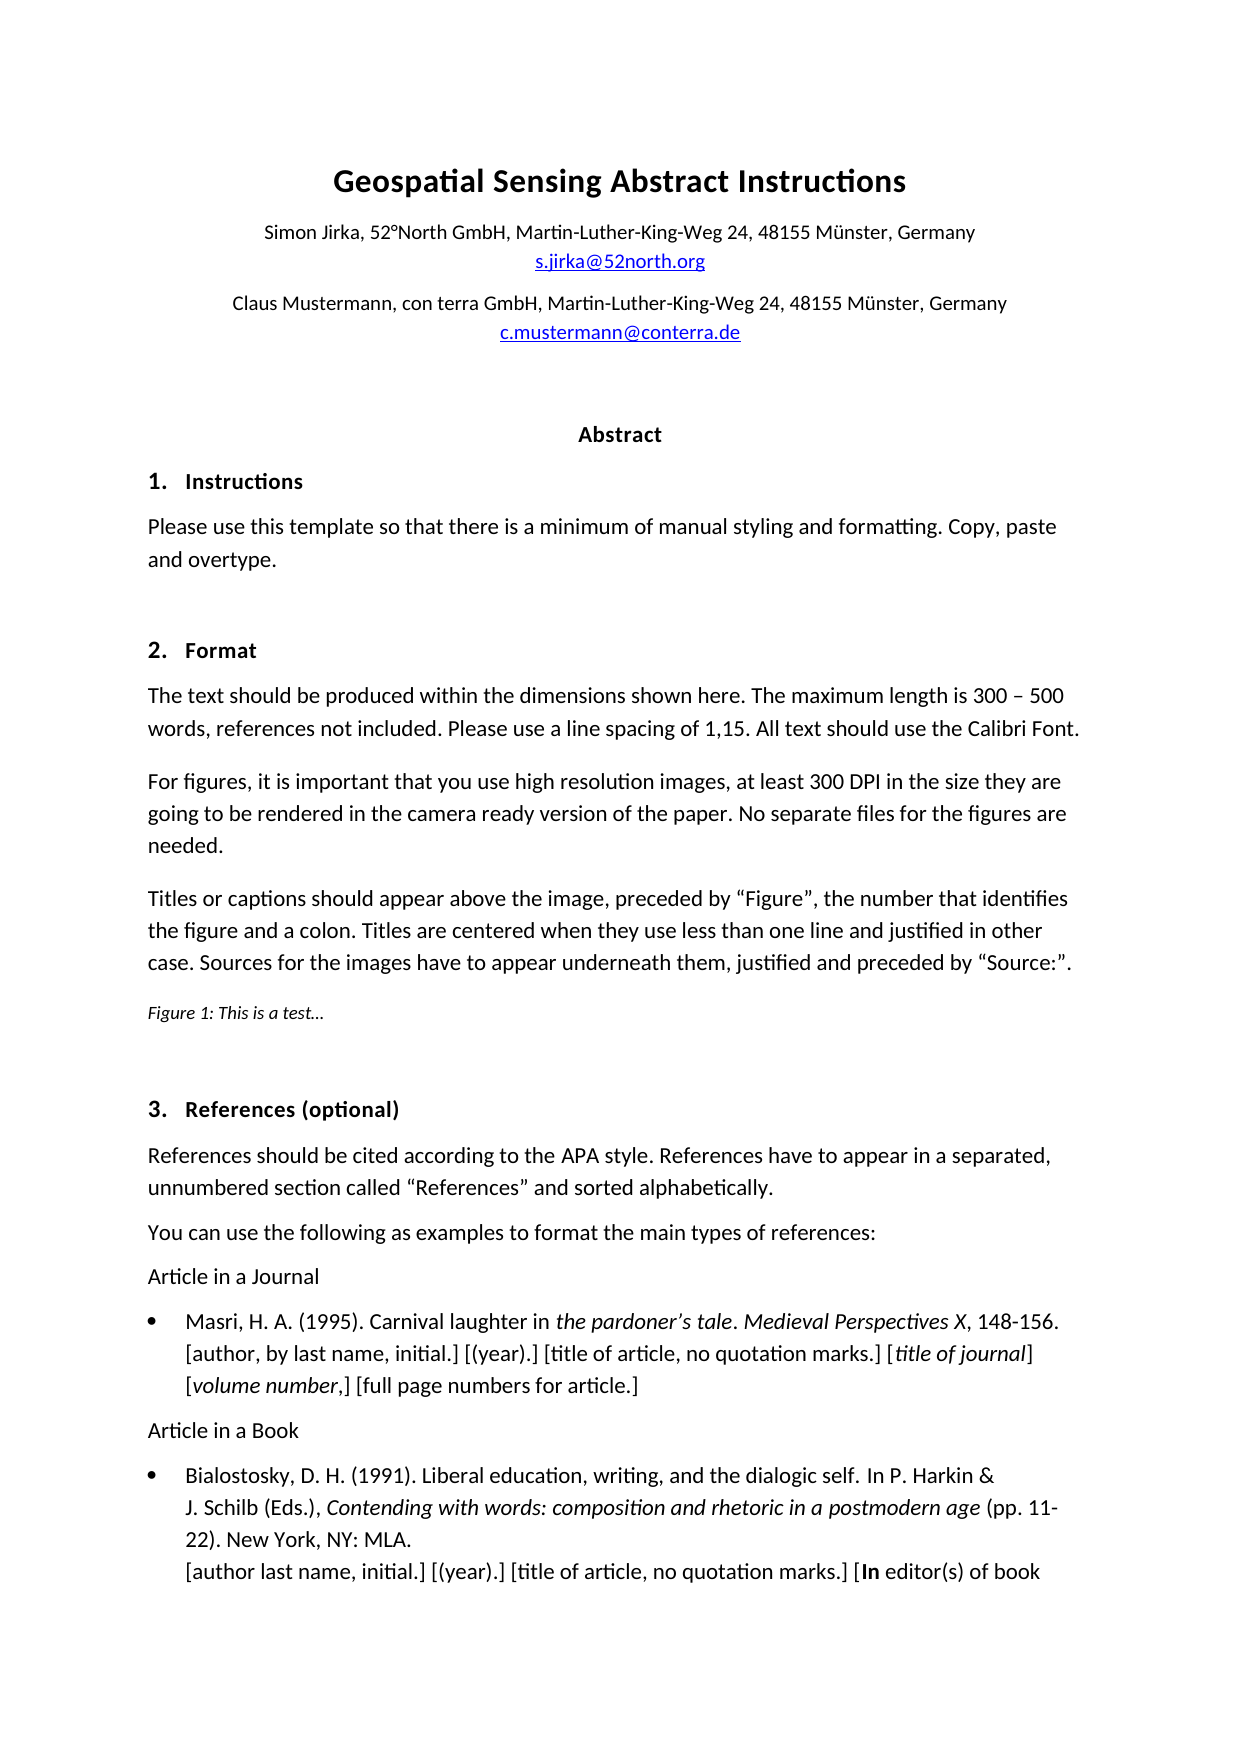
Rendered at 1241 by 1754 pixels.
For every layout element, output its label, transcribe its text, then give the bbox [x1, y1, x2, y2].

subtitle Abstract [148, 420, 1093, 448]
text Claus Mustermann, con terra GmbH, Martin-Luther-King-Weg 24, 48155 Münster, Germany c.mustermann@conterra.de [148, 290, 1093, 345]
text You can use the following as examples to format the main types of references: [148, 1218, 1093, 1246]
text Figure 1: This is a test… [148, 1002, 1093, 1024]
text The text should be produced within the dimensions shown here. The maximum length is 300 – 500 words, references not included. Please use a line spacing of 1,15. All text should use the Calibri Font. [148, 682, 1093, 742]
text Please use this template so that there is a minimum of manual styling and formatting. Copy, paste and overtype. [148, 512, 1093, 573]
subtitle Masri, H. A. (1995). Carnival laughter in the pardoner’s tale. Medieval Perspectives X, 148-156. [author, by last name, initial.] [(year).] [title of article, no quotation marks.] [title of journal] [volume number,] [full page numbers for article.] [148, 1307, 1093, 1399]
text Simon Jirka, 52°North GmbH, Martin-Luther-King-Weg 24, 48155 Münster, Germany s.jirka@52north.org [148, 219, 1093, 274]
text For figures, it is important that you use high resolution images, at least 300 DPI in the size they are going to be rendered in the camera ready version of the paper. No separate files for the figures are needed. [148, 767, 1093, 859]
list Instructions [148, 465, 1093, 496]
title Geospatial Sensing Abstract Instructions [148, 160, 1093, 201]
text References should be cited according to the APA style. References have to appear in a separated, unnumbered section called “References” and sorted alphabetically. [148, 1141, 1093, 1201]
subtitle Article in a Book [148, 1416, 1093, 1444]
list References (optional) [148, 1093, 1093, 1124]
subtitle Article in a Journal [148, 1262, 1093, 1291]
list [148, 1461, 1093, 1586]
text Titles or captions should appear above the image, preceded by “Figure”, the number that identifies the figure and a colon. Titles are centered when they use less than one line and justified in other case. Sources for the images have to appear underneath them, justified and preceded by “Source:”. [148, 884, 1093, 977]
list Format [148, 634, 1093, 664]
